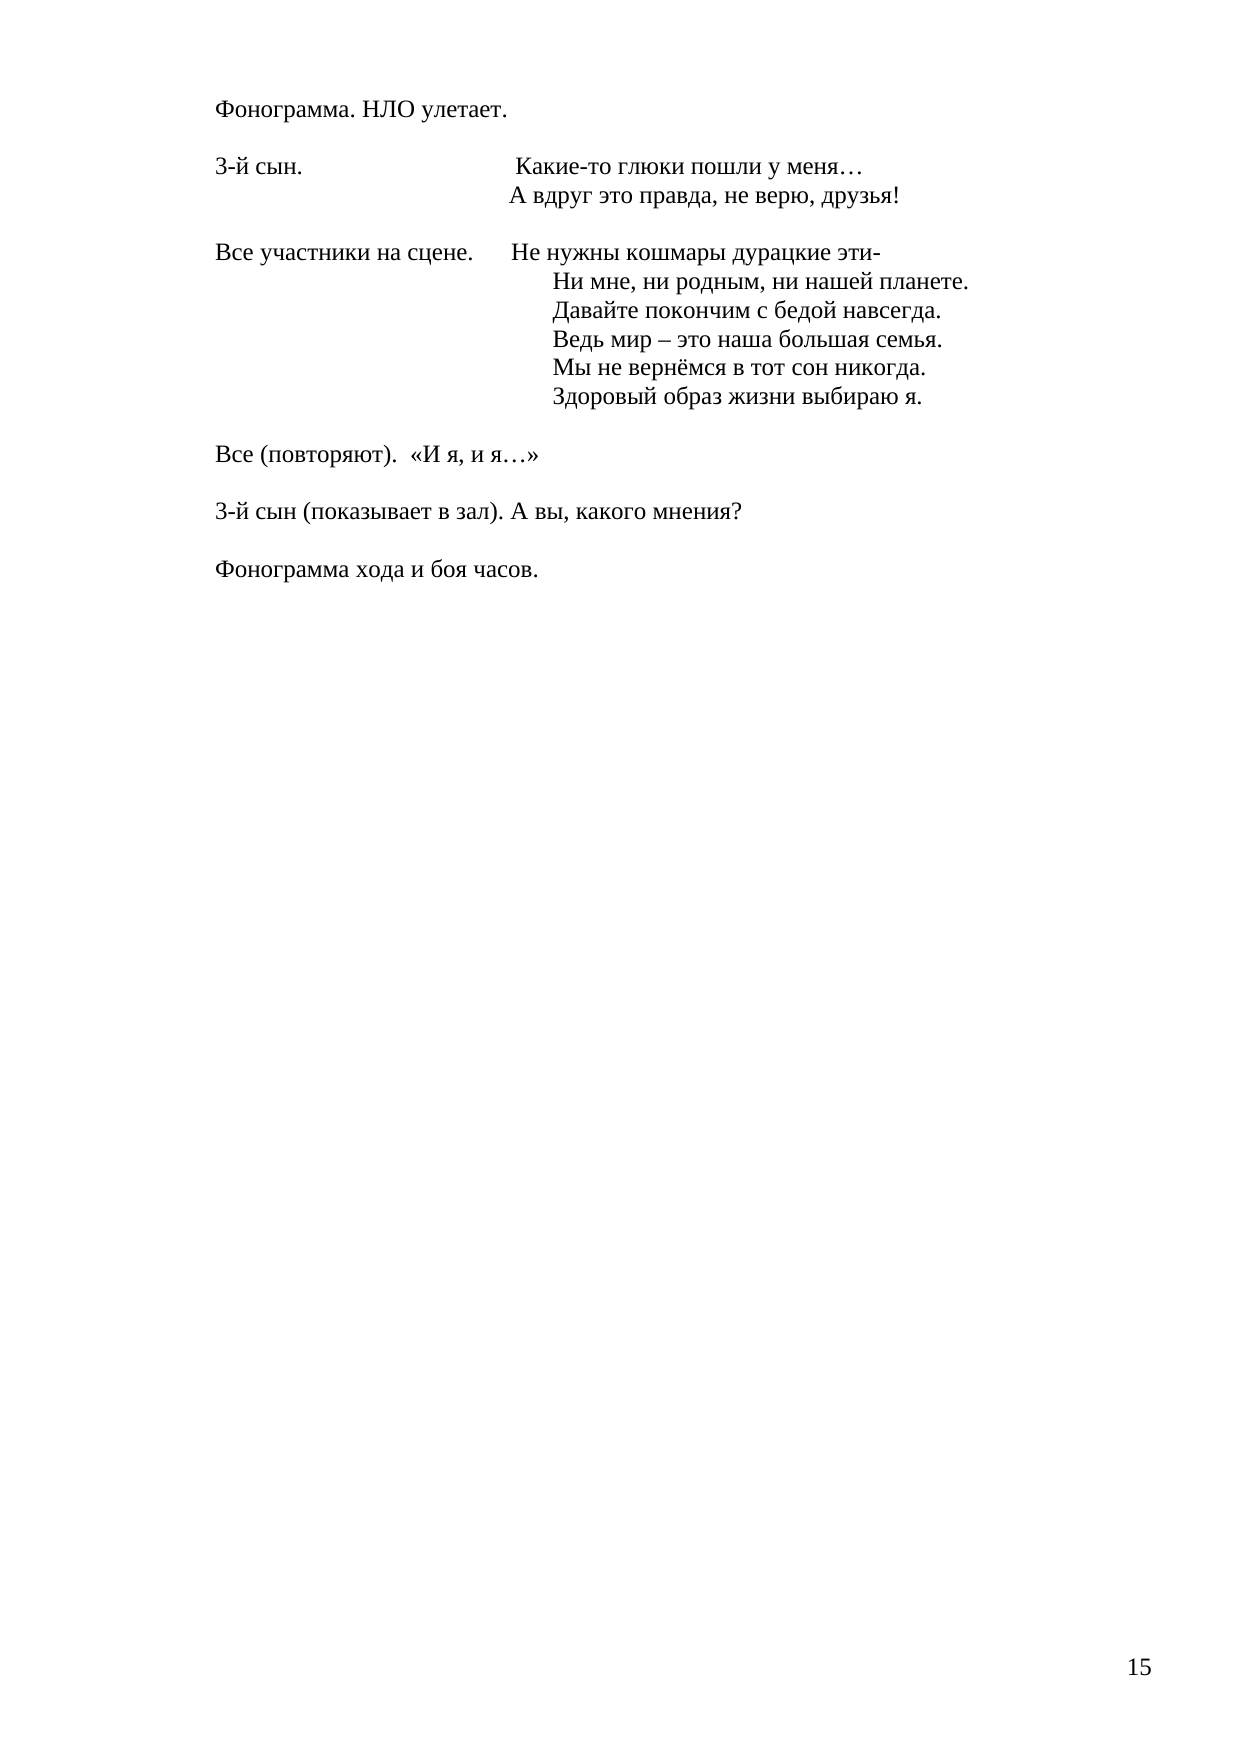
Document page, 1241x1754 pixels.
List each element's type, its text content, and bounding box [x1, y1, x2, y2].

text Фонограмма. НЛО улетает. [177, 94, 1152, 122]
text Давайте покончим с бедой навсегда. [177, 295, 1152, 324]
text 3-й сын (показывает в зал). А вы, какого мнения? [177, 496, 1152, 525]
text 3-й сын. Какие-то глюки пошли у меня… [177, 151, 1152, 180]
text Ведь мир – это наша большая семья. [177, 324, 1152, 352]
text Ни мне, ни родным, ни нашей планете. [177, 266, 1152, 295]
text Фонограмма хода и боя часов. [177, 554, 1152, 582]
text Все участники на сцене. Не нужны кошмары дурацкие эти- [177, 237, 1152, 266]
text А вдруг это правда, не верю, друзья! [177, 180, 1152, 209]
text Мы не вернёмся в тот сон никогда. [177, 352, 1152, 381]
text Все (повторяют). «И я, и я…» [177, 439, 1152, 467]
text Здоровый образ жизни выбираю я. [177, 381, 1152, 410]
